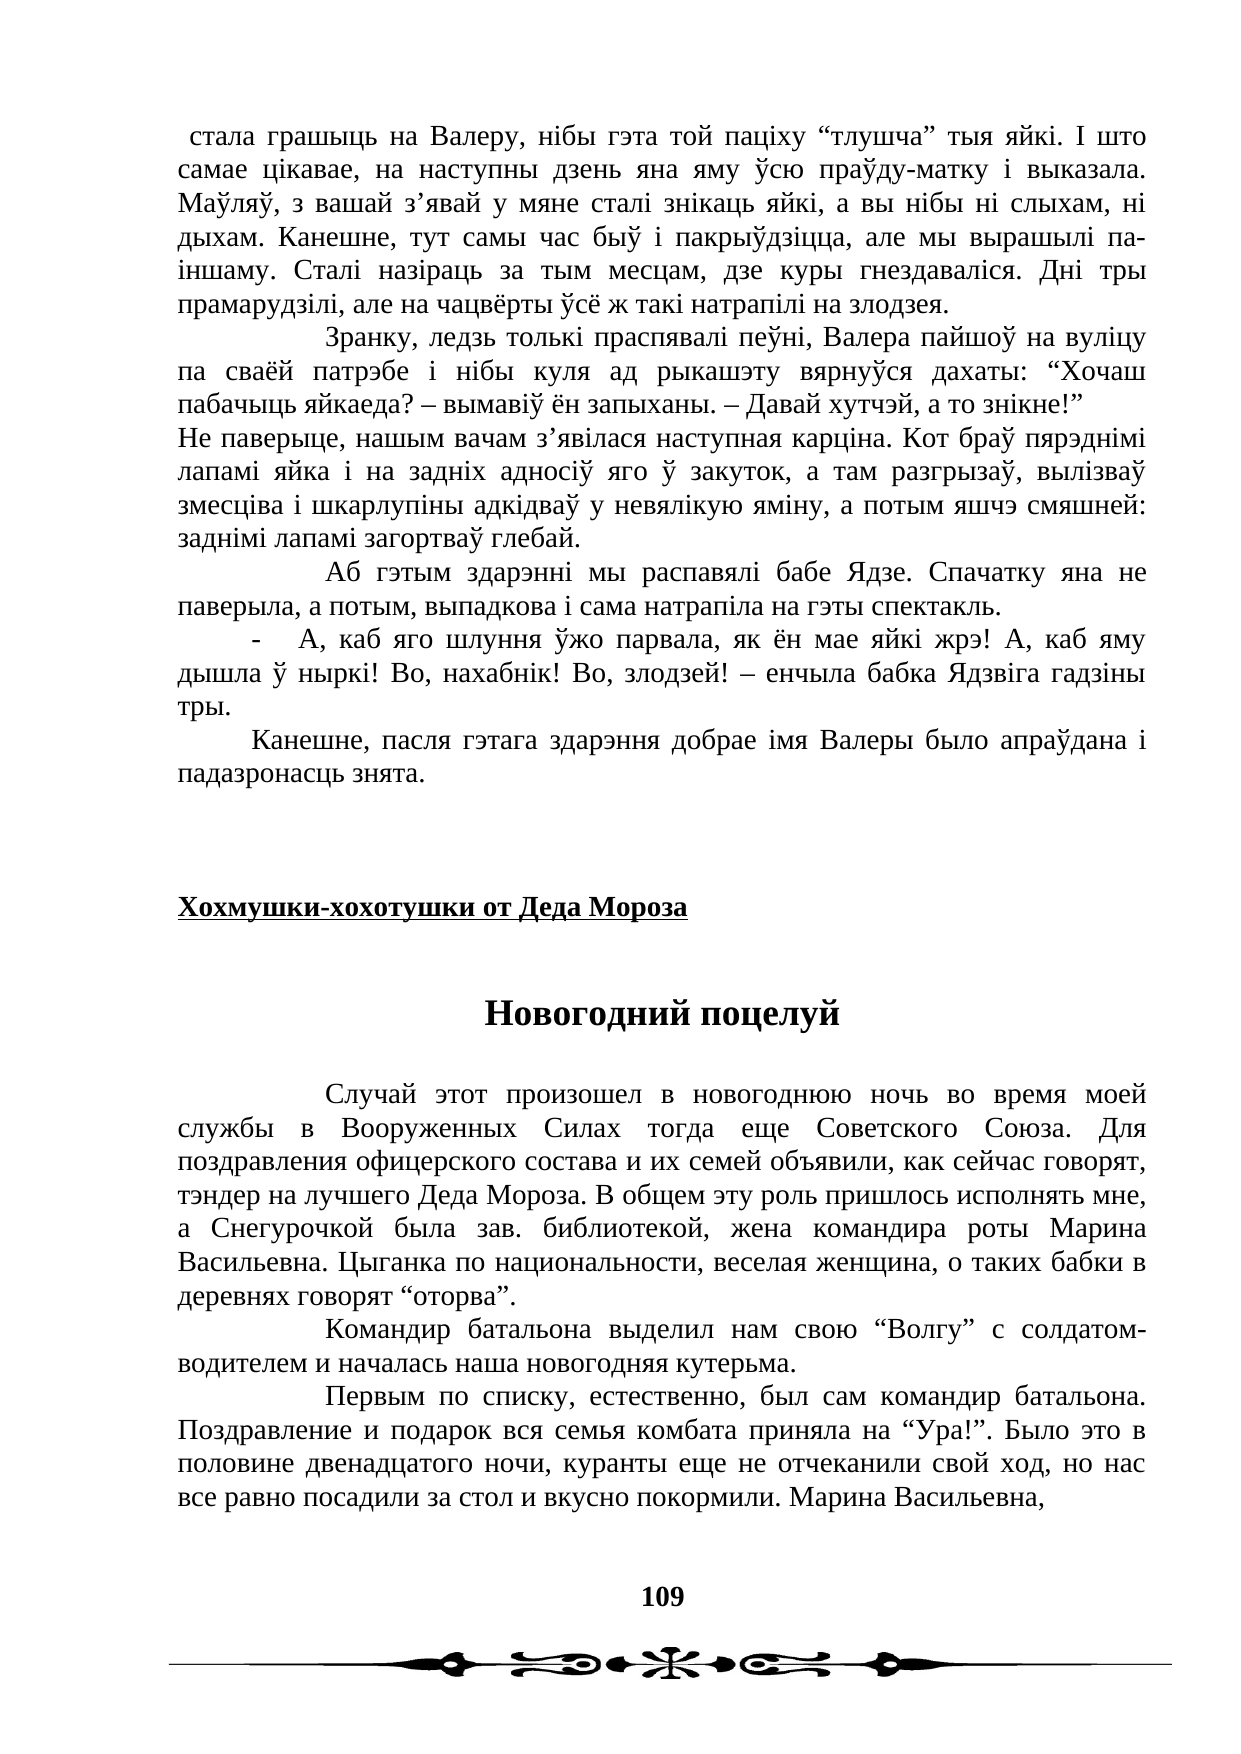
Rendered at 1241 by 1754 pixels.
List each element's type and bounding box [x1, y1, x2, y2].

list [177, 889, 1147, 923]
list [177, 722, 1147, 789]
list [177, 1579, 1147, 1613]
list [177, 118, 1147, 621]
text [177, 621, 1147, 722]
picture [168, 1647, 1172, 1678]
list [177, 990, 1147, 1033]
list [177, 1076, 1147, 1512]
